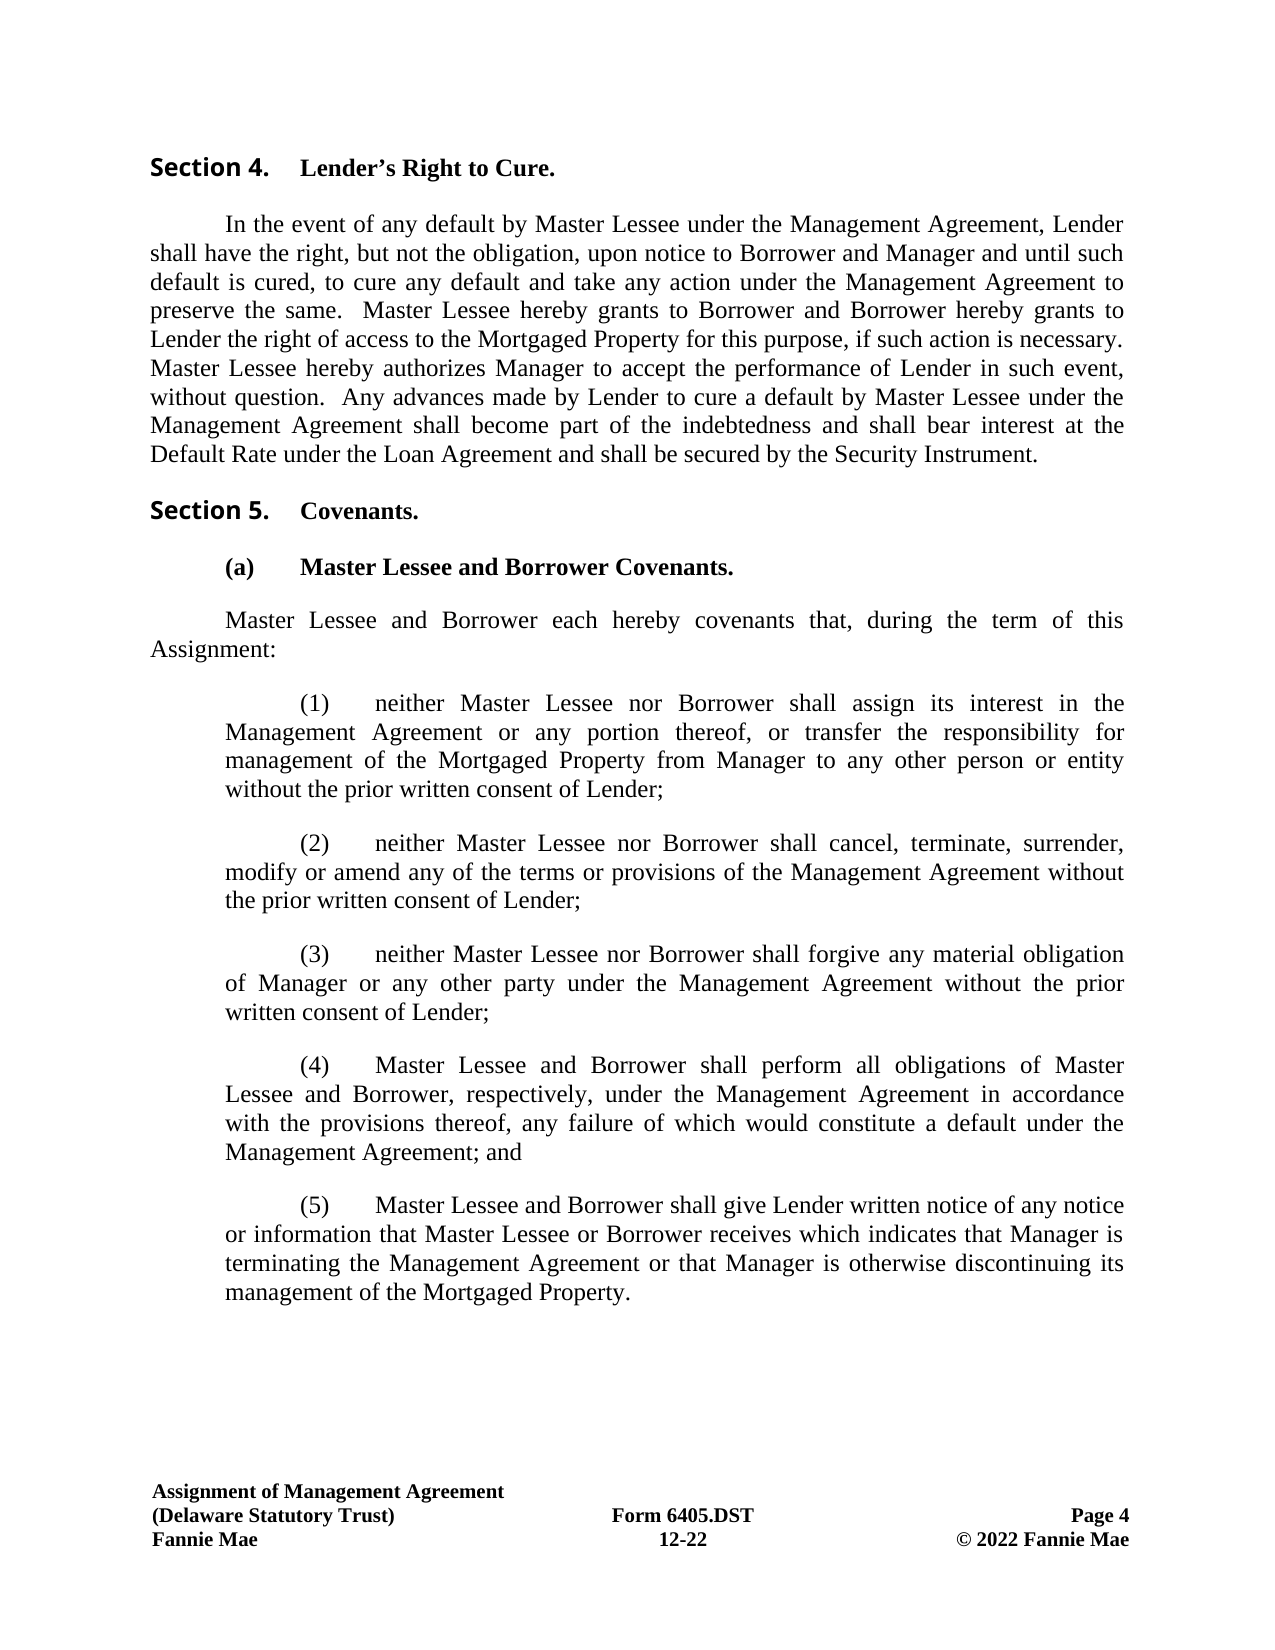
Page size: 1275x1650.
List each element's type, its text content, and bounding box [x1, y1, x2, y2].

text Master Lessee and Borrower each hereby covenants that, during the term of this Assignment: [150, 606, 1125, 663]
list Covenants. [150, 493, 1125, 527]
list neither Master Lessee nor Borrower shall cancel, terminate, surrender, modify or amend any of the terms or provisions of the Management Agreement without the prior written consent of Lender; [225, 828, 1125, 914]
list Master Lessee and Borrower shall give Lender written notice of any notice or information that Master Lessee or Borrower receives which indicates that Manager is terminating the Management Agreement or that Manager is otherwise discontinuing its management of the Mortgaged Property. [225, 1191, 1125, 1306]
list Master Lessee and Borrower shall perform all obligations of Master Lessee and Borrower, respectively, under the Management Agreement in accordance with the provisions thereof, any failure of which would constitute a default under the Management Agreement; and [225, 1051, 1125, 1166]
list neither Master Lessee nor Borrower shall forgive any material obligation of Manager or any other party under the Management Agreement without the prior written consent of Lender; [225, 939, 1125, 1026]
list neither Master Lessee nor Borrower shall assign its interest in the Management Agreement or any portion thereof, or transfer the responsibility for management of the Mortgaged Property from Manager to any other person or entity without the prior written consent of Lender; [225, 688, 1125, 803]
text In the event of any default by Master Lessee under the Management Agreement, Lender shall have the right, but not the obligation, upon notice to Borrower and Manager and until such default is cured, to cure any default and take any action under the Management Agreement to preserve the same. Master Lessee hereby grants to Borrower and Borrower hereby grants to Lender the right of access to the Mortgaged Property for this purpose, if such action is necessary. Master Lessee hereby authorizes Manager to accept the performance of Lender in such event, without question. Any advances made by Lender to cure a default by Master Lessee under the Management Agreement shall become part of the indebtedness and shall bear interest at the Default Rate under the Loan Agreement and shall be secured by the Security Instrument. [150, 209, 1125, 468]
list Master Lessee and Borrower Covenants. [150, 552, 1125, 581]
list Lender’s Right to Cure. [150, 150, 1125, 184]
